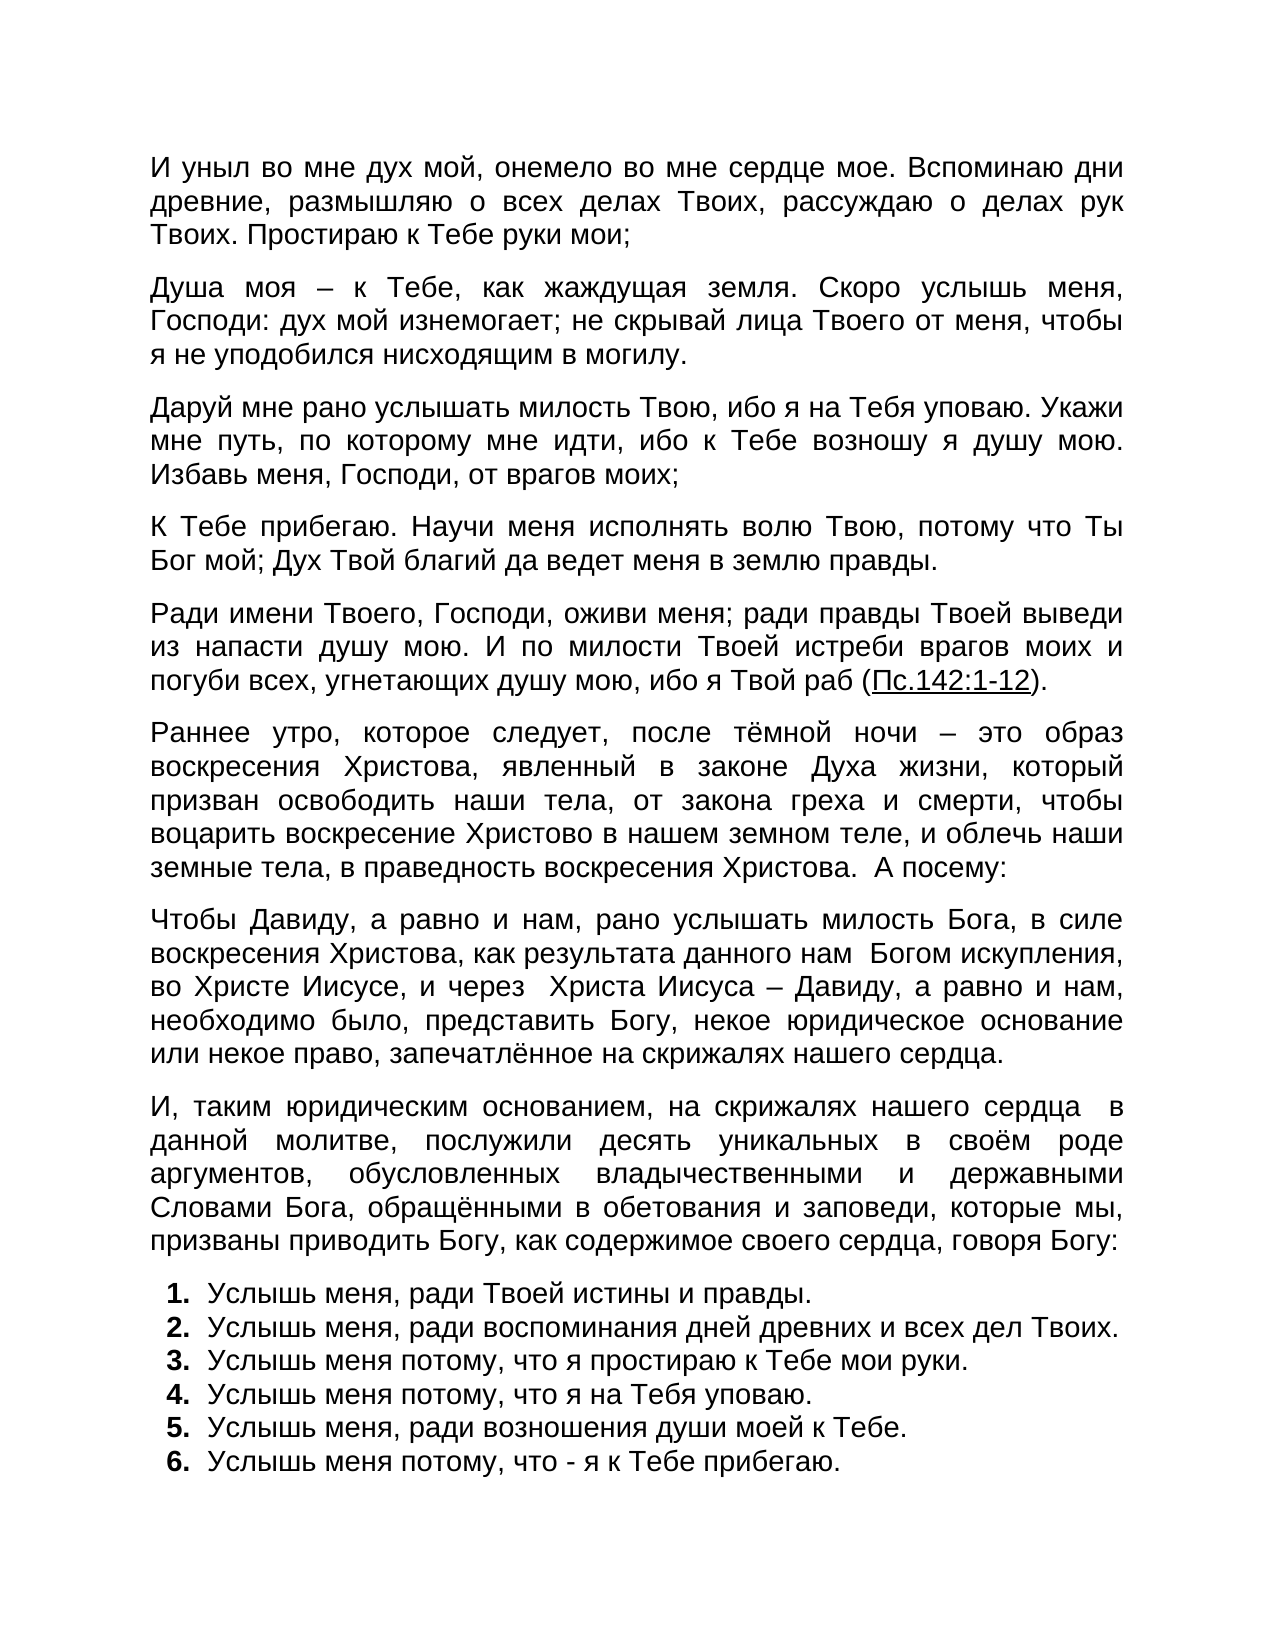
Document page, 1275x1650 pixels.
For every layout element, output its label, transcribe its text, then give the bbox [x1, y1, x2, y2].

text 4. Услышь меня потому, что я на Тебя уповаю. [150, 1377, 1125, 1410]
text Чтобы Давиду, а равно и нам, рано услышать милость Бога, в силе воскресения Христова, как результата данного нам Богом искупления, во Христе Иисусе, и через Христа Иисуса – Давиду, а равно и нам, необходимо было, представить Богу, некое юридическое основание или некое право, запечатлённое на скрижалях нашего сердца. [150, 902, 1125, 1070]
text 3. Услышь меня потому, что я простираю к Тебе мои руки. [150, 1343, 1125, 1377]
text 5. Услышь меня, ради возношения души моей к Тебе. [150, 1410, 1125, 1444]
text 6. Услышь меня потому, что - я к Тебе прибегаю. [150, 1444, 1125, 1477]
text 1. Услышь меня, ради Твоей истины и правды. [150, 1276, 1125, 1309]
text 2. Услышь меня, ради воспоминания дней древних и всех дел Твоих. [150, 1309, 1125, 1343]
text И уныл во мне дух мой, онемело во мне сердце мое. Вспоминаю дни древние, размышляю о всех делах Твоих, рассуждаю о делах рук Твоих. Простираю к Тебе руки мои; [150, 150, 1125, 251]
text Раннее утро, которое следует, после тёмной ночи – это образ воскресения Христова, явленный в законе Духа жизни, который призван освободить наши тела, от закона греха и смерти, чтобы воцарить воскресение Христово в нашем земном теле, и облечь наши земные тела, в праведность воскресения Христова. А посему: [150, 715, 1125, 883]
text И, таким юридическим основанием, на скрижалях нашего сердца в данной молитве, послужили десять уникальных в своём роде аргументов, обусловленных владычественными и державными Словами Бога, обращёнными в обетования и заповеди, которые мы, призваны приводить Богу, как содержимое своего сердца, говоря Богу: [150, 1089, 1125, 1257]
text Душа моя – к Тебе, как жаждущая земля. Скоро услышь меня, Господи: дух мой изнемогает; не скрывай лица Твоего от меня, чтобы я не уподобился нисходящим в могилу. [150, 270, 1125, 370]
text Даруй мне рано услышать милость Твою, ибо я на Тебя уповаю. Укажи мне путь, по которому мне идти, ибо к Тебе возношу я душу мою. Избавь меня, Господи, от врагов моих; [150, 389, 1125, 490]
text К Тебе прибегаю. Научи меня исполнять волю Твою, потому что Ты Бог мой; Дух Твой благий да ведет меня в землю правды. [150, 509, 1125, 576]
text Ради имени Твоего, Господи, оживи меня; ради правды Твоей выведи из напасти душу мою. И по милости Твоей истреби врагов моих и погуби всех, угнетающих душу мою, ибо я Твой раб (Пс.142:1-12). [150, 596, 1125, 696]
